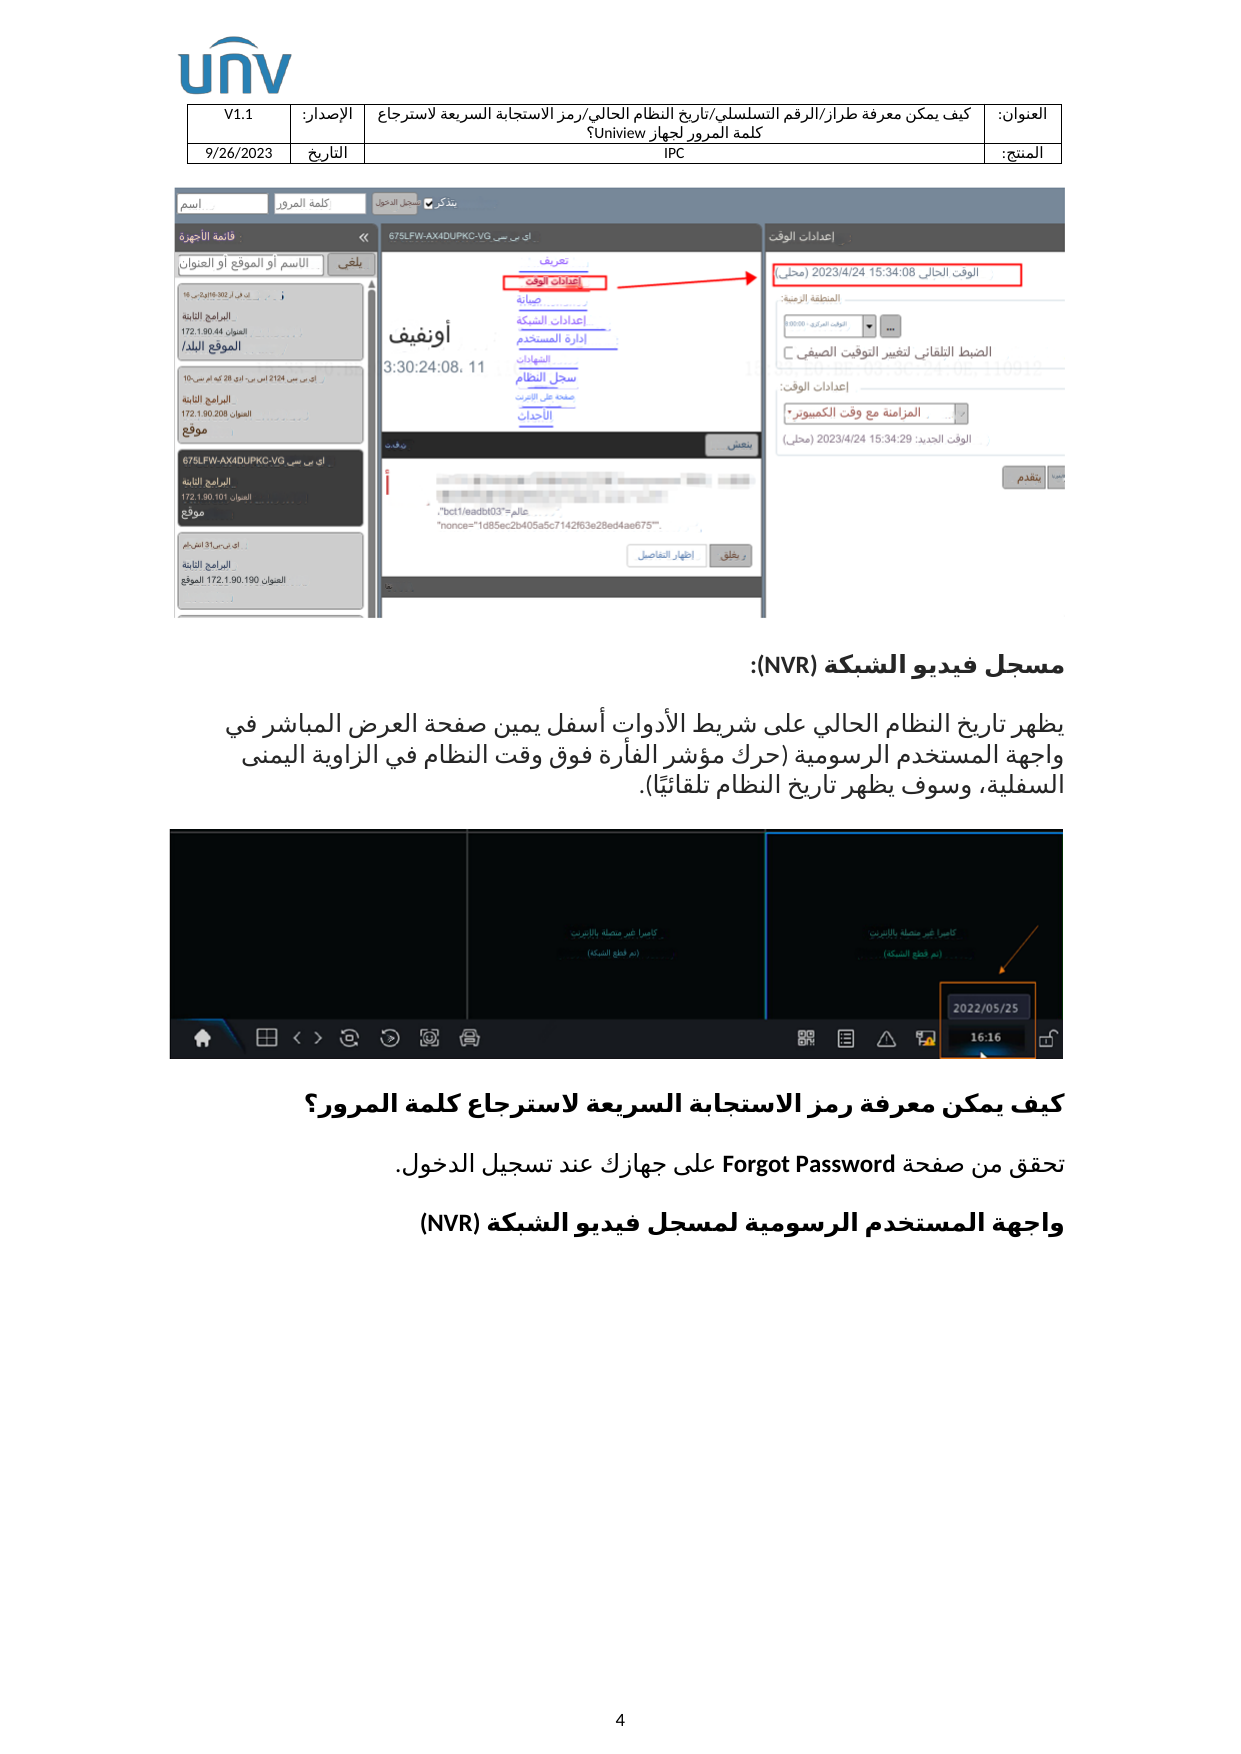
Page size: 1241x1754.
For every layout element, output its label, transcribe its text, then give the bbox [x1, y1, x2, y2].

picture [174, 30, 298, 100]
text مسجل فيديو الشبكة (NVR): [175, 649, 1065, 679]
picture [174, 187, 1065, 620]
text كيف يمكن معرفة رمز الاستجابة السريعة لاسترجاع كلمة المرور؟ [175, 1088, 1065, 1119]
text واجهة المستخدم الرسومية لمسجل فيديو الشبكة (NVR) [175, 1207, 1065, 1238]
text يظهر تاريخ النظام الحالي على شريط الأدوات أسفل يمين صفحة العرض المباشر في واجهة المستخدم الرسومية (حرك مؤشر الفأرة فوق وقت النظام في الزاوية اليمنى السفلية، وسوف يظهر تاريخ النظام تلقائيًا). [175, 708, 1065, 800]
picture [169, 829, 1063, 1059]
text تحقق من صفحة Forgot Password على جهازك عند تسجيل الدخول. [175, 1148, 1065, 1178]
